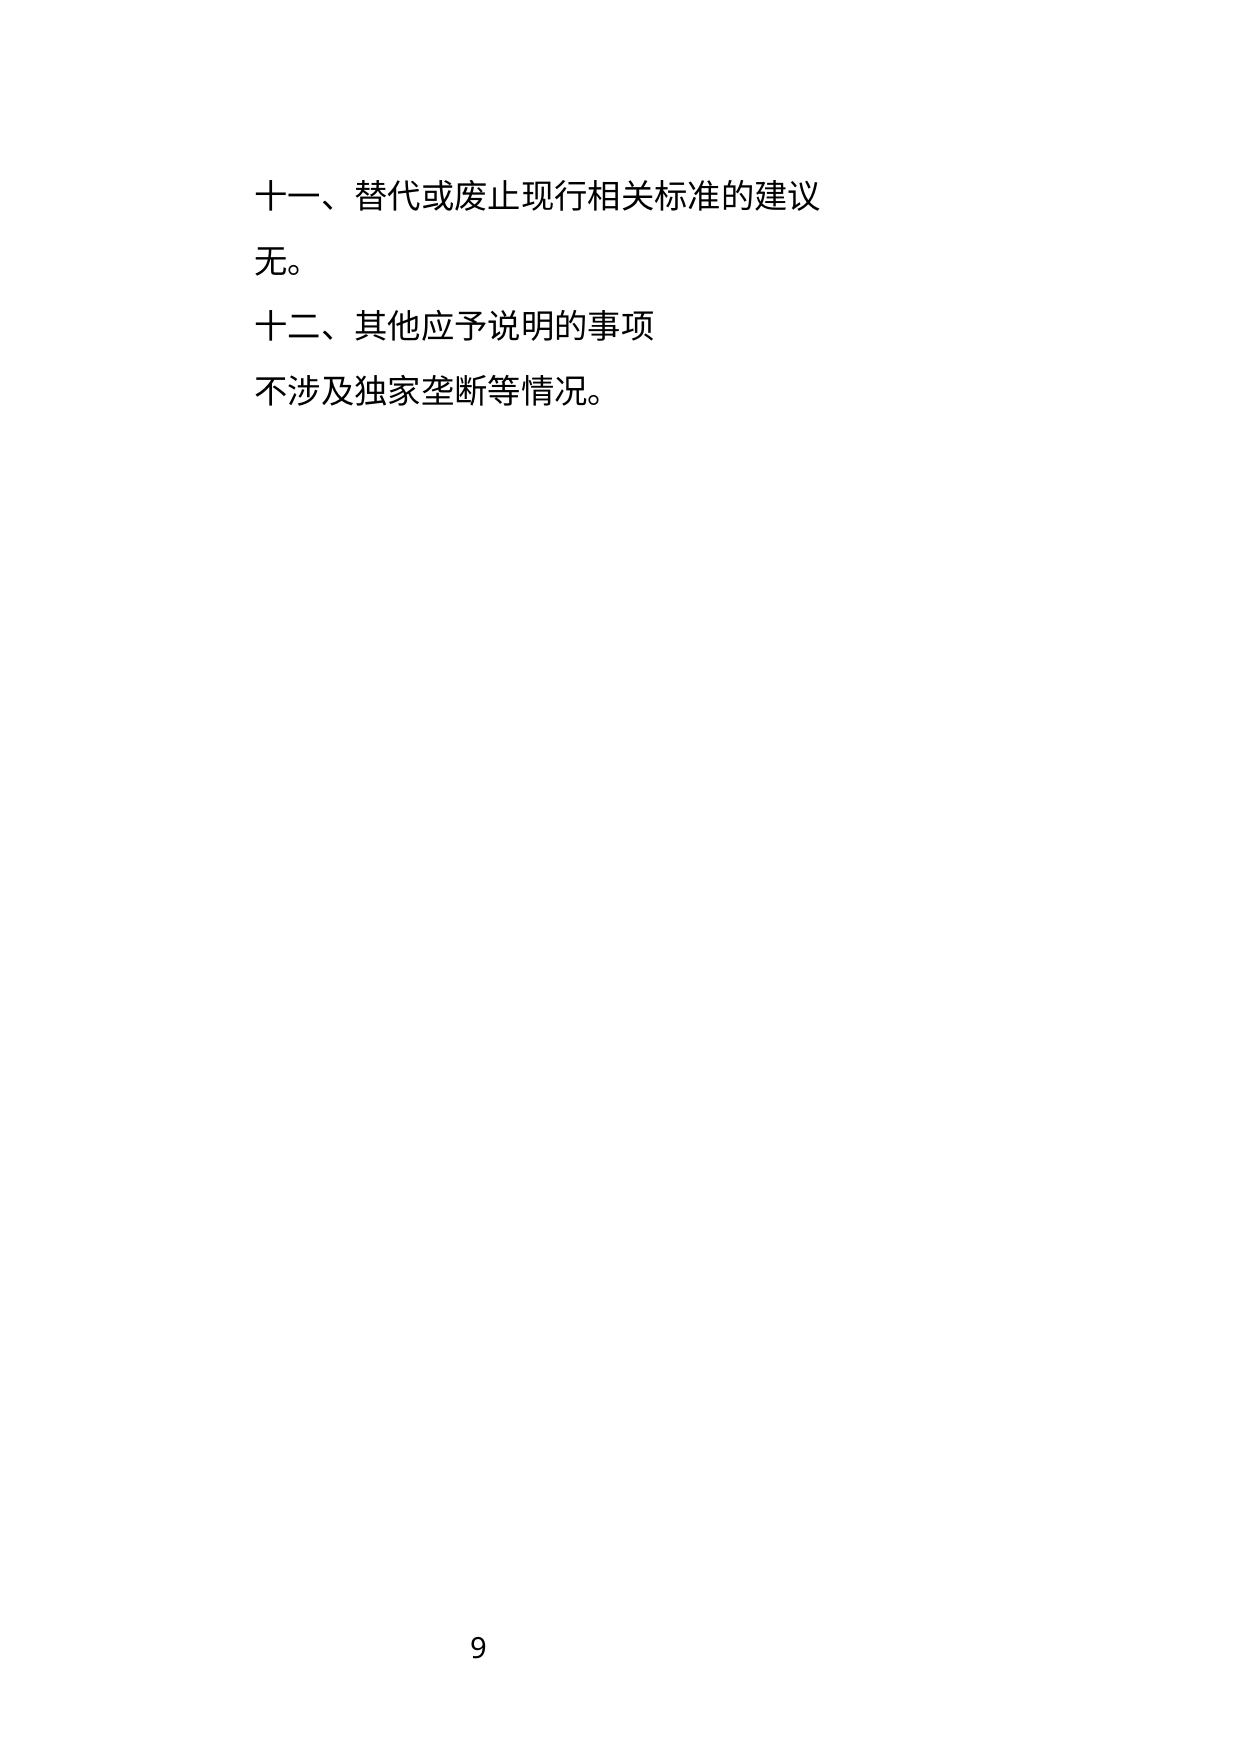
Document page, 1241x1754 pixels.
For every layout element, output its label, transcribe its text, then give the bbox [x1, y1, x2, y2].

list 不涉及独家垄断等情况。 [187, 357, 1053, 422]
subtitle 十一、替代或废止现行相关标准的建议 [187, 162, 1053, 227]
list 无。 [187, 227, 1053, 292]
subtitle 十二、其他应予说明的事项 [187, 292, 1053, 357]
